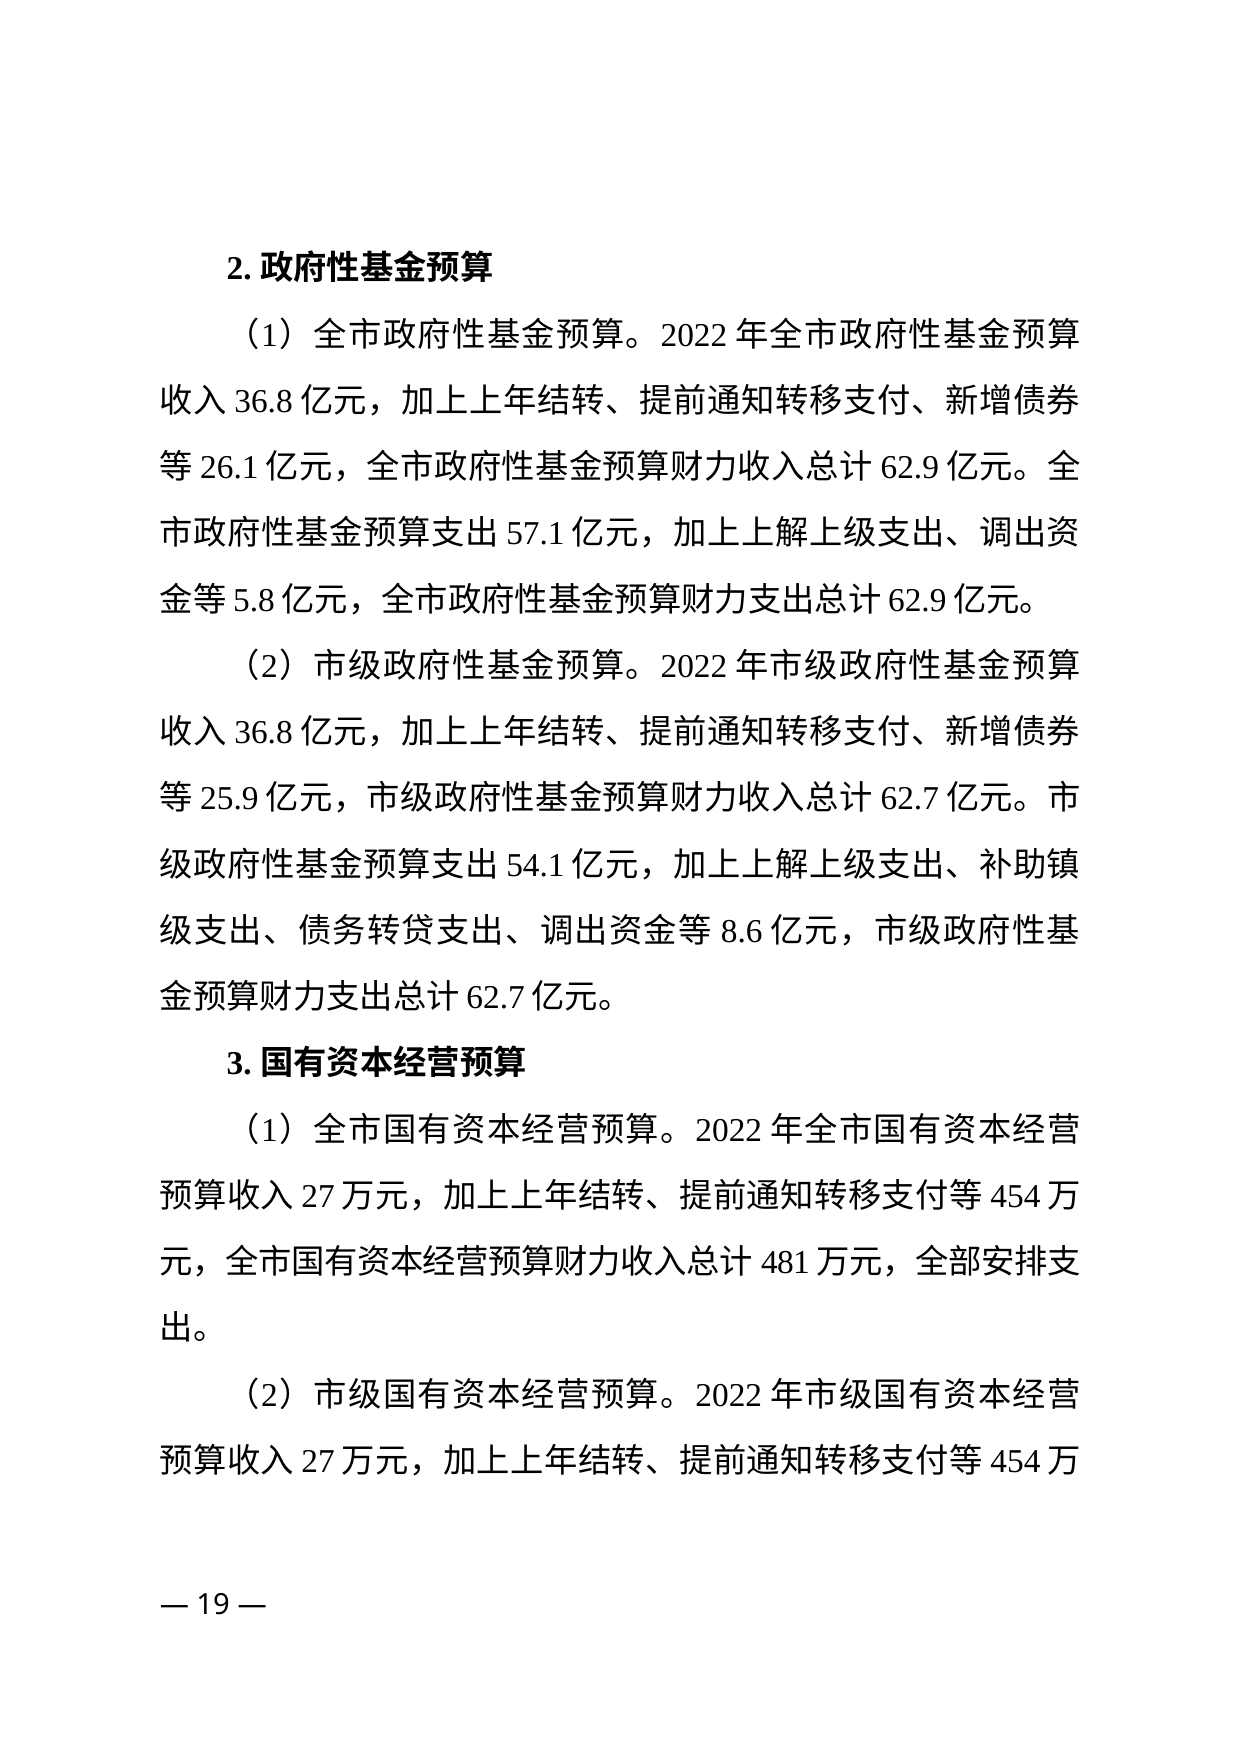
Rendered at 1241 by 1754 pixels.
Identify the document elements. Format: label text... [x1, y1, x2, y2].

text 2. 政府性基金预算 [159, 232, 1081, 298]
text 3. 国有资本经营预算 [159, 1027, 1081, 1093]
text （1）全市国有资本经营预算。2022年全市国有资本经营预算收入27万元，加上上年结转、提前通知转移支付等454万元，全市国有资本经营预算财力收入总计481万元，全部安排支出。 [159, 1093, 1081, 1358]
text （1）全市政府性基金预算。2022年全市政府性基金预算收入36.8亿元，加上上年结转、提前通知转移支付、新增债券等26.1亿元，全市政府性基金预算财力收入总计62.9亿元。全市政府性基金预算支出57.1亿元，加上上解上级支出、调出资金等5.8亿元，全市政府性基金预算财力支出总计62.9亿元。 [159, 298, 1081, 630]
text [159, 1358, 1081, 1557]
text （2）市级政府性基金预算。2022年市级政府性基金预算收入36.8亿元，加上上年结转、提前通知转移支付、新增债券等25.9亿元，市级政府性基金预算财力收入总计62.7亿元。市级政府性基金预算支出54.1亿元，加上上解上级支出、补助镇级支出、债务转贷支出、调出资金等8.6亿元，市级政府性基金预算财力支出总计62.7亿元。 [159, 630, 1081, 1027]
